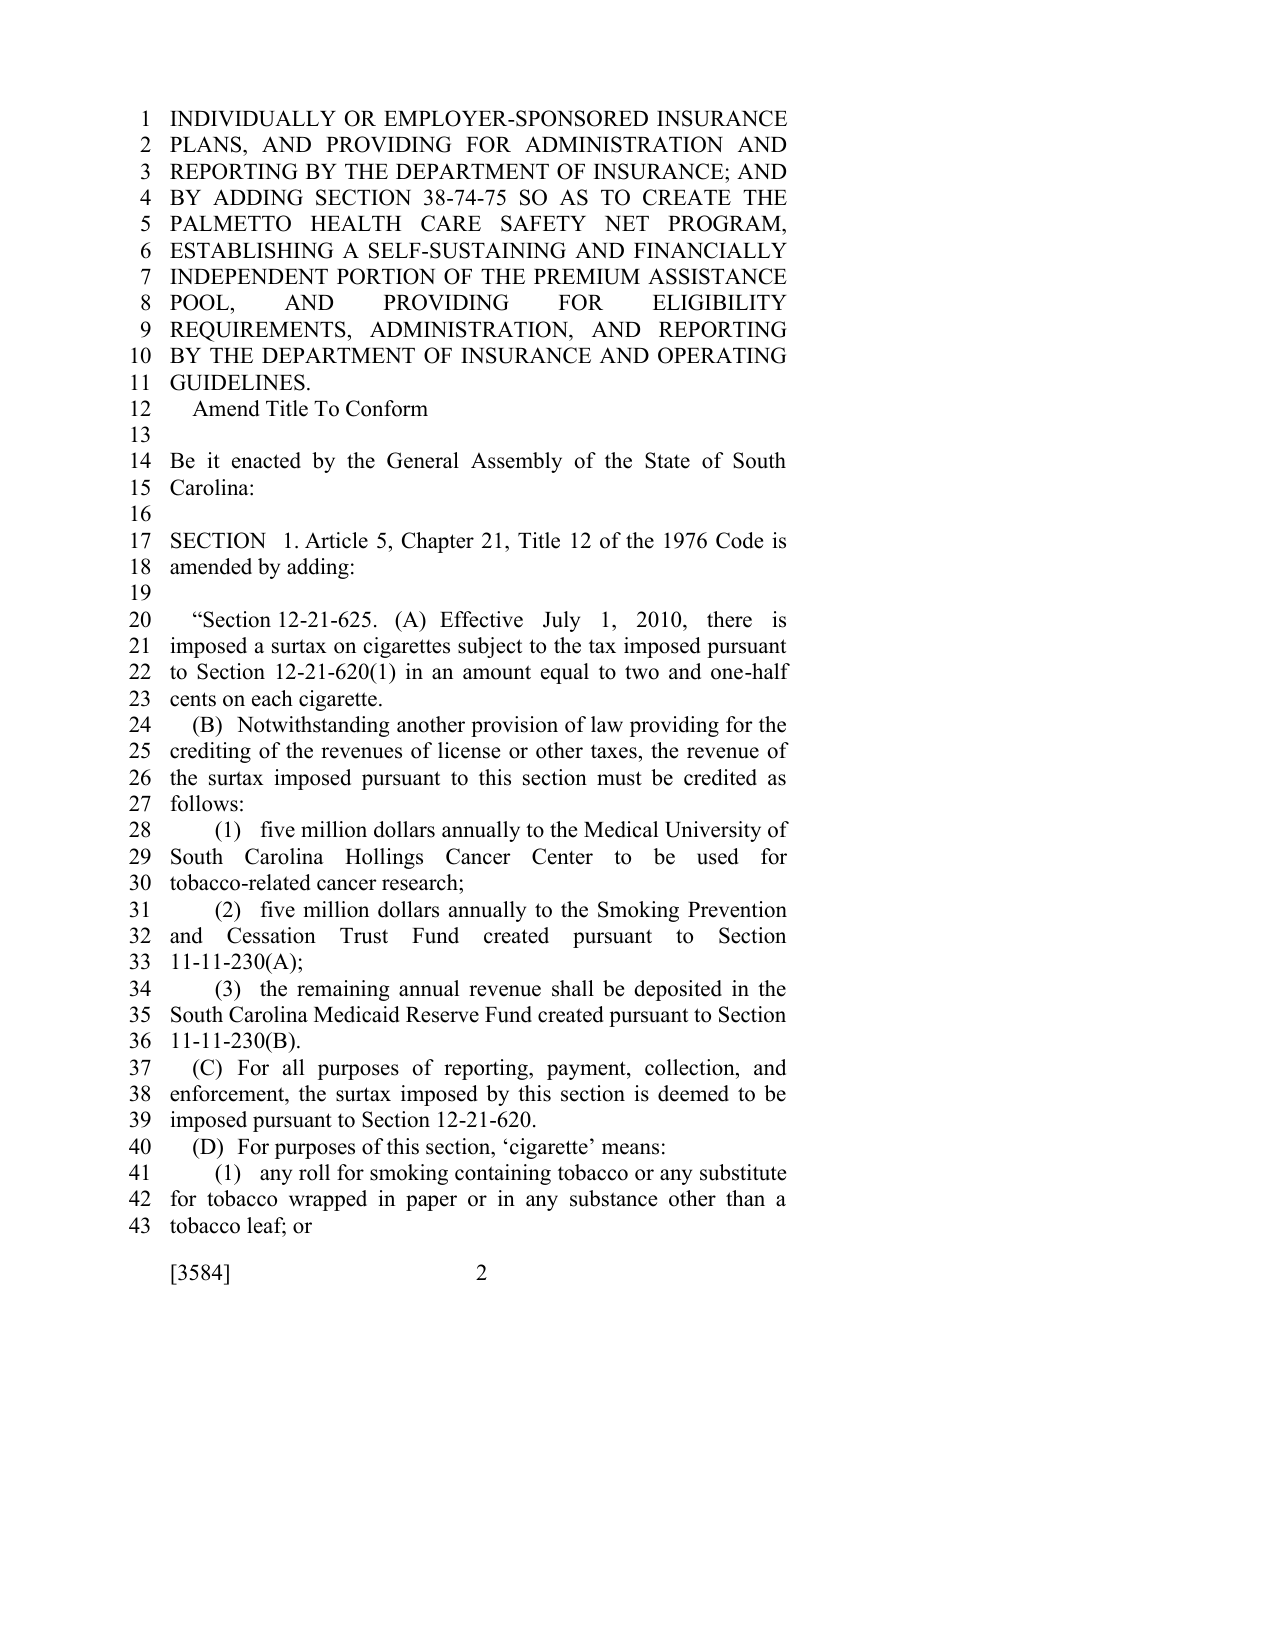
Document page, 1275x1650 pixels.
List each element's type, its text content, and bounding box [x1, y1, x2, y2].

text (1) five million dollars annually to the Medical University of South Carolina Hollings Cancer Center to be used for tobacco-related cancer research; [169, 817, 787, 896]
text (2) five million dollars annually to the Smoking Prevention and Cessation Trust Fund created pursuant to Section 11-11-230(A); [169, 896, 787, 975]
text SECTION 1. Article 5, Chapter 21, Title 12 of the 1976 Code is amended by adding: [169, 527, 787, 579]
text Amend Title To Conform [169, 395, 787, 421]
text (3) the remaining annual revenue shall be deposited in the South Carolina Medicaid Reserve Fund created pursuant to Section 11-11-230(B). [169, 975, 787, 1054]
text (1) any roll for smoking containing tobacco or any substitute for tobacco wrapped in paper or in any substance other than a tobacco leaf; or [169, 1159, 787, 1238]
text Be it enacted by the General Assembly of the State of South Carolina: [169, 448, 787, 500]
text “Section 12-21-625. (A) Effective July 1, 2010, there is imposed a surtax on cigarettes subject to the tax imposed pursuant to Section 12-21-620(1) in an amount equal to two and one-half cents on each cigarette. [169, 606, 787, 711]
text (C) For all purposes of reporting, payment, collection, and enforcement, the surtax imposed by this section is deemed to be imposed pursuant to Section 12-21-620. [169, 1054, 787, 1133]
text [169, 105, 787, 395]
text (D) For purposes of this section, ‘cigarette’ means: [169, 1133, 787, 1159]
text (B) Notwithstanding another provision of law providing for the crediting of the revenues of license or other taxes, the revenue of the surtax imposed pursuant to this section must be credited as follows: [169, 711, 787, 817]
